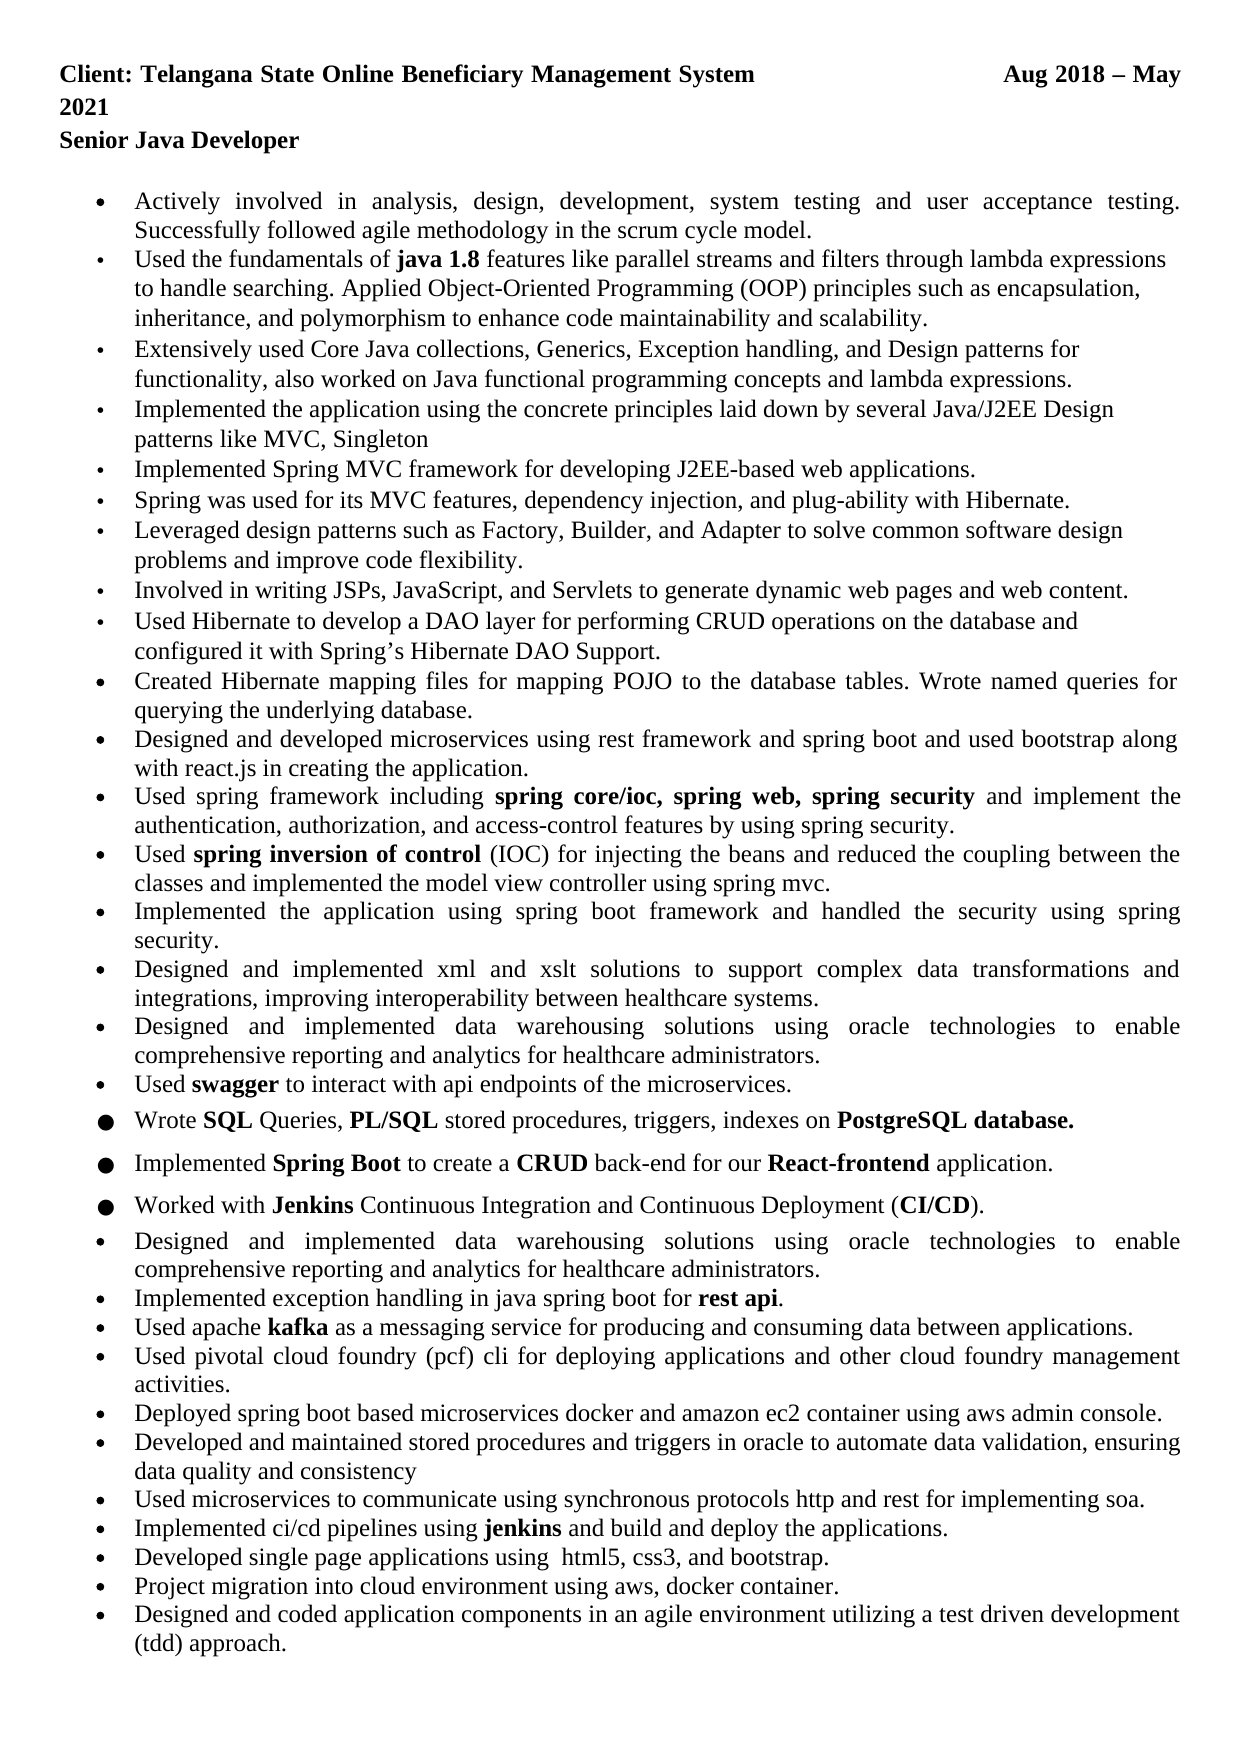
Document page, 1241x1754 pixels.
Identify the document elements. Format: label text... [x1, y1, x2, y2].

subtitle Client: Telangana State Online Beneficiary Management System Aug 2018 – May 2021 [59, 59, 1181, 121]
list Designed and implemented data warehousing solutions using oracle technologies to enable comprehensive reporting and analytics for healthcare administrators. [97, 1011, 1181, 1069]
list Project migration into cloud environment using aws, docker container. [97, 1571, 1181, 1599]
list Involved in writing JSPs, JavaScript, and Servlets to generate dynamic web pages and web content. [97, 576, 1179, 604]
list Used swagger to interact with api endpoints of the microservices. [97, 1069, 1181, 1098]
text Senior Java Developer [59, 125, 1181, 154]
list Used spring inversion of control (IOC) for injecting the beans and reduced the coupling between the classes and implemented the model view controller using spring mvc. [97, 839, 1181, 896]
list Implemented the application using the concrete principles laid down by several Java/J2EE Design patterns like MVC, Singleton [97, 394, 1179, 453]
list Implemented Spring Boot to create a CRUD back-end for our React-frontend application. [97, 1140, 1181, 1183]
list Wrote SQL Queries, PL/SQL stored procedures, triggers, indexes on PostgreSQL database. [97, 1098, 1181, 1140]
list Designed and developed microservices using rest framework and spring boot and used bootstrap along with react.js in creating the application. [97, 724, 1179, 781]
list Used Hibernate to develop a DAO layer for performing CRUD operations on the database and configured it with Spring’s Hibernate DAO Support. [97, 606, 1179, 665]
list Developed and maintained stored procedures and triggers in oracle to automate data validation, ensuring data quality and consistency [97, 1427, 1181, 1484]
list Spring was used for its MVC features, dependency injection, and plug-ability with Hibernate. [97, 485, 1179, 514]
list Used spring framework including spring core/ioc, spring web, spring security and implement the authentication, authorization, and access-control features by using spring security. [97, 781, 1181, 839]
list Implemented exception handling in java spring boot for rest api. [97, 1283, 1181, 1312]
list Designed and implemented data warehousing solutions using oracle technologies to enable comprehensive reporting and analytics for healthcare administrators. [97, 1226, 1181, 1283]
list Designed and coded application components in an agile environment utilizing a test driven development (tdd) approach. [97, 1599, 1181, 1657]
list Developed single page applications using html5, css3, and bootstrap. [97, 1542, 1181, 1571]
list Designed and implemented xml and xslt solutions to support complex data transformations and integrations, improving interoperability between healthcare systems. [97, 954, 1181, 1011]
list Implemented the application using spring boot framework and handled the security using spring security. [97, 896, 1181, 954]
list Used the fundamentals of java 1.8 features like parallel streams and filters through lambda expressions to handle searching. Applied Object-Oriented Programming (OOP) principles such as encapsulation, inheritance, and polymorphism to enhance code maintainability and scalability. [97, 244, 1179, 332]
list Used apache kafka as a messaging service for producing and consuming data between applications. [97, 1312, 1181, 1341]
list Used pivotal cloud foundry (pcf) cli for deploying applications and other cloud foundry management activities. [97, 1341, 1181, 1398]
list Created Hibernate mapping files for mapping POJO to the database tables. Wrote named queries for querying the underlying database. [97, 666, 1179, 724]
list Deployed spring boot based microservices docker and amazon ec2 container using aws admin console. [97, 1398, 1181, 1427]
list Actively involved in analysis, design, development, system testing and user acceptance testing. Successfully followed agile methodology in the scrum cycle model. [97, 186, 1181, 244]
list Worked with Jenkins Continuous Integration and Continuous Deployment (CI/CD). [97, 1183, 1181, 1226]
list Leveraged design patterns such as Factory, Builder, and Adapter to solve common software design problems and improve code flexibility. [97, 515, 1179, 574]
list Implemented Spring MVC framework for developing J2EE-based web applications. [97, 454, 1179, 483]
list Extensively used Core Java collections, Generics, Exception handling, and Design patterns for functionality, also worked on Java functional programming concepts and lambda expressions. [97, 334, 1179, 392]
list Used microservices to communicate using synchronous protocols http and rest for implementing soa. [97, 1484, 1181, 1513]
list Implemented ci/cd pipelines using jenkins and build and deploy the applications. [97, 1513, 1181, 1542]
